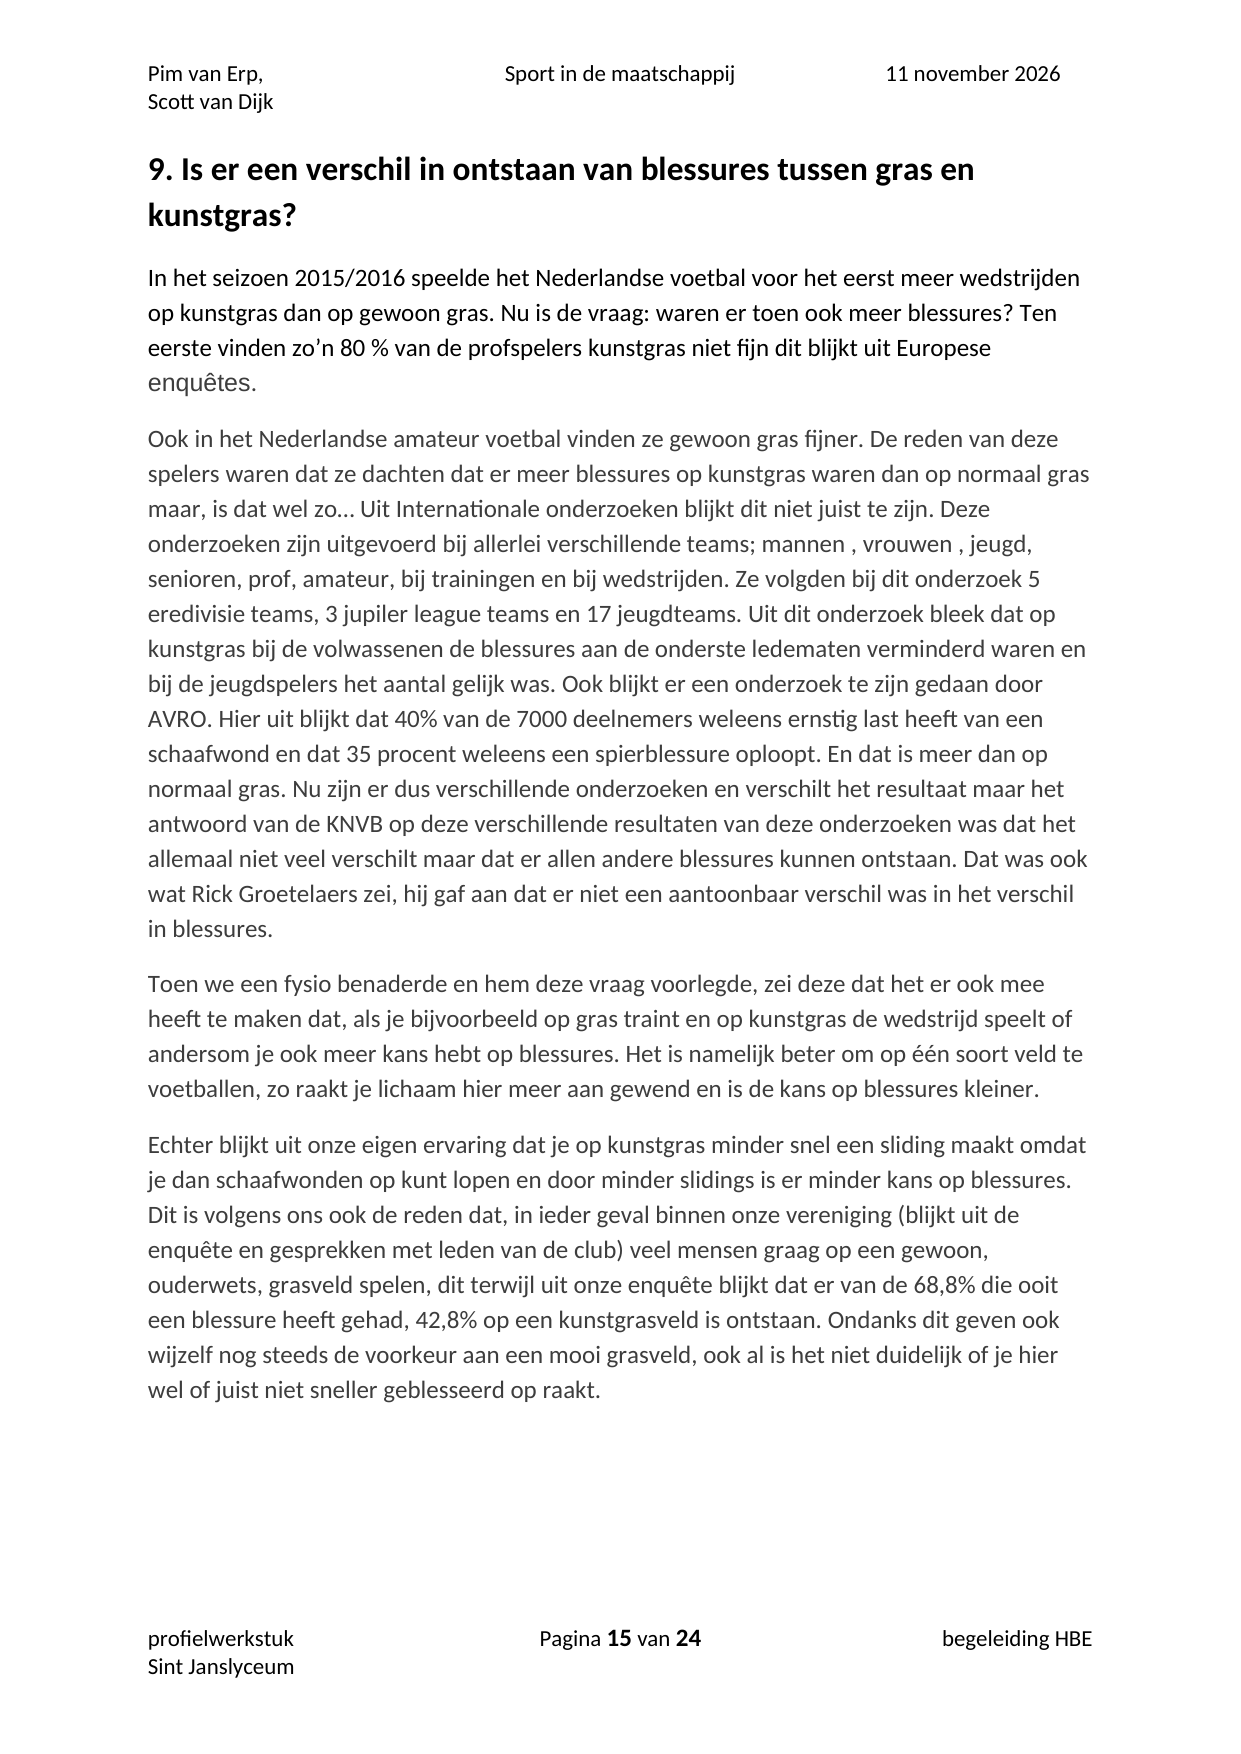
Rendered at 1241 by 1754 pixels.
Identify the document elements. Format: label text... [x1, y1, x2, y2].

text Toen we een fysio benaderde en hem deze vraag voorlegde, zei deze dat het er ook mee heeft te maken dat, als je bijvoorbeeld op gras traint en op kunstgras de wedstrijd speelt of andersom je ook meer kans hebt op blessures. Het is namelijk beter om op één soort veld te voetballen, zo raakt je lichaam hier meer aan gewend en is de kans op blessures kleiner. [148, 969, 1093, 1104]
text In het seizoen 2015/2016 speelde het Nederlandse voetbal voor het eerst meer wedstrijden op kunstgras dan op gewoon gras. Nu is de vraag: waren er toen ook meer blessures? Ten eerste vinden zo’n 80 % van de profspelers kunstgras niet fijn dit blijkt uit Europese enquêtes. [148, 262, 1093, 397]
text Ook in het Nederlandse amateur voetbal vinden ze gewoon gras fijner. De reden van deze spelers waren dat ze dachten dat er meer blessures op kunstgras waren dan op normaal gras maar, is dat wel zo… Uit Internationale onderzoeken blijkt dit niet juist te zijn. Deze onderzoeken zijn uitgevoerd bij allerlei verschillende teams; mannen , vrouwen , jeugd, senioren, prof, amateur, bij trainingen en bij wedstrijden. Ze volgden bij dit onderzoek 5 eredivisie teams, 3 jupiler league teams en 17 jeugdteams. Uit dit onderzoek bleek dat op kunstgras bij de volwassenen de blessures aan de onderste ledematen verminderd waren en bij de jeugdspelers het aantal gelijk was. Ook blijkt er een onderzoek te zijn gedaan door AVRO. Hier uit blijkt dat 40% van de 7000 deelnemers weleens ernstig last heeft van een schaafwond en dat 35 procent weleens een spierblessure oploopt. En dat is meer dan op normaal gras. Nu zijn er dus verschillende onderzoeken en verschilt het resultaat maar het antwoord van de KNVB op deze verschillende resultaten van deze onderzoeken was dat het allemaal niet veel verschilt maar dat er allen andere blessures kunnen ontstaan. Dat was ook wat Rick Groetelaers zei, hij gaf aan dat er niet een aantoonbaar verschil was in het verschil in blessures. [148, 423, 1093, 943]
text Echter blijkt uit onze eigen ervaring dat je op kunstgras minder snel een sliding maakt omdat je dan schaafwonden op kunt lopen en door minder slidings is er minder kans op blessures. Dit is volgens ons ook de reden dat, in ieder geval binnen onze vereniging (blijkt uit de enquête en gesprekken met leden van de club) veel mensen graag op een gewoon, ouderwets, grasveld spelen, dit terwijl uit onze enquête blijkt dat er van de 68,8% die ooit een blessure heeft gehad, 42,8% op een kunstgrasveld is ontstaan. Ondanks dit geven ook wijzelf nog steeds de voorkeur aan een mooi grasveld, ook al is het niet duidelijk of je hier wel of juist niet sneller geblesseerd op raakt. [148, 1129, 1093, 1405]
text 9. Is er een verschil in ontstaan van blessures tussen gras en kunstgras? [148, 148, 1093, 235]
